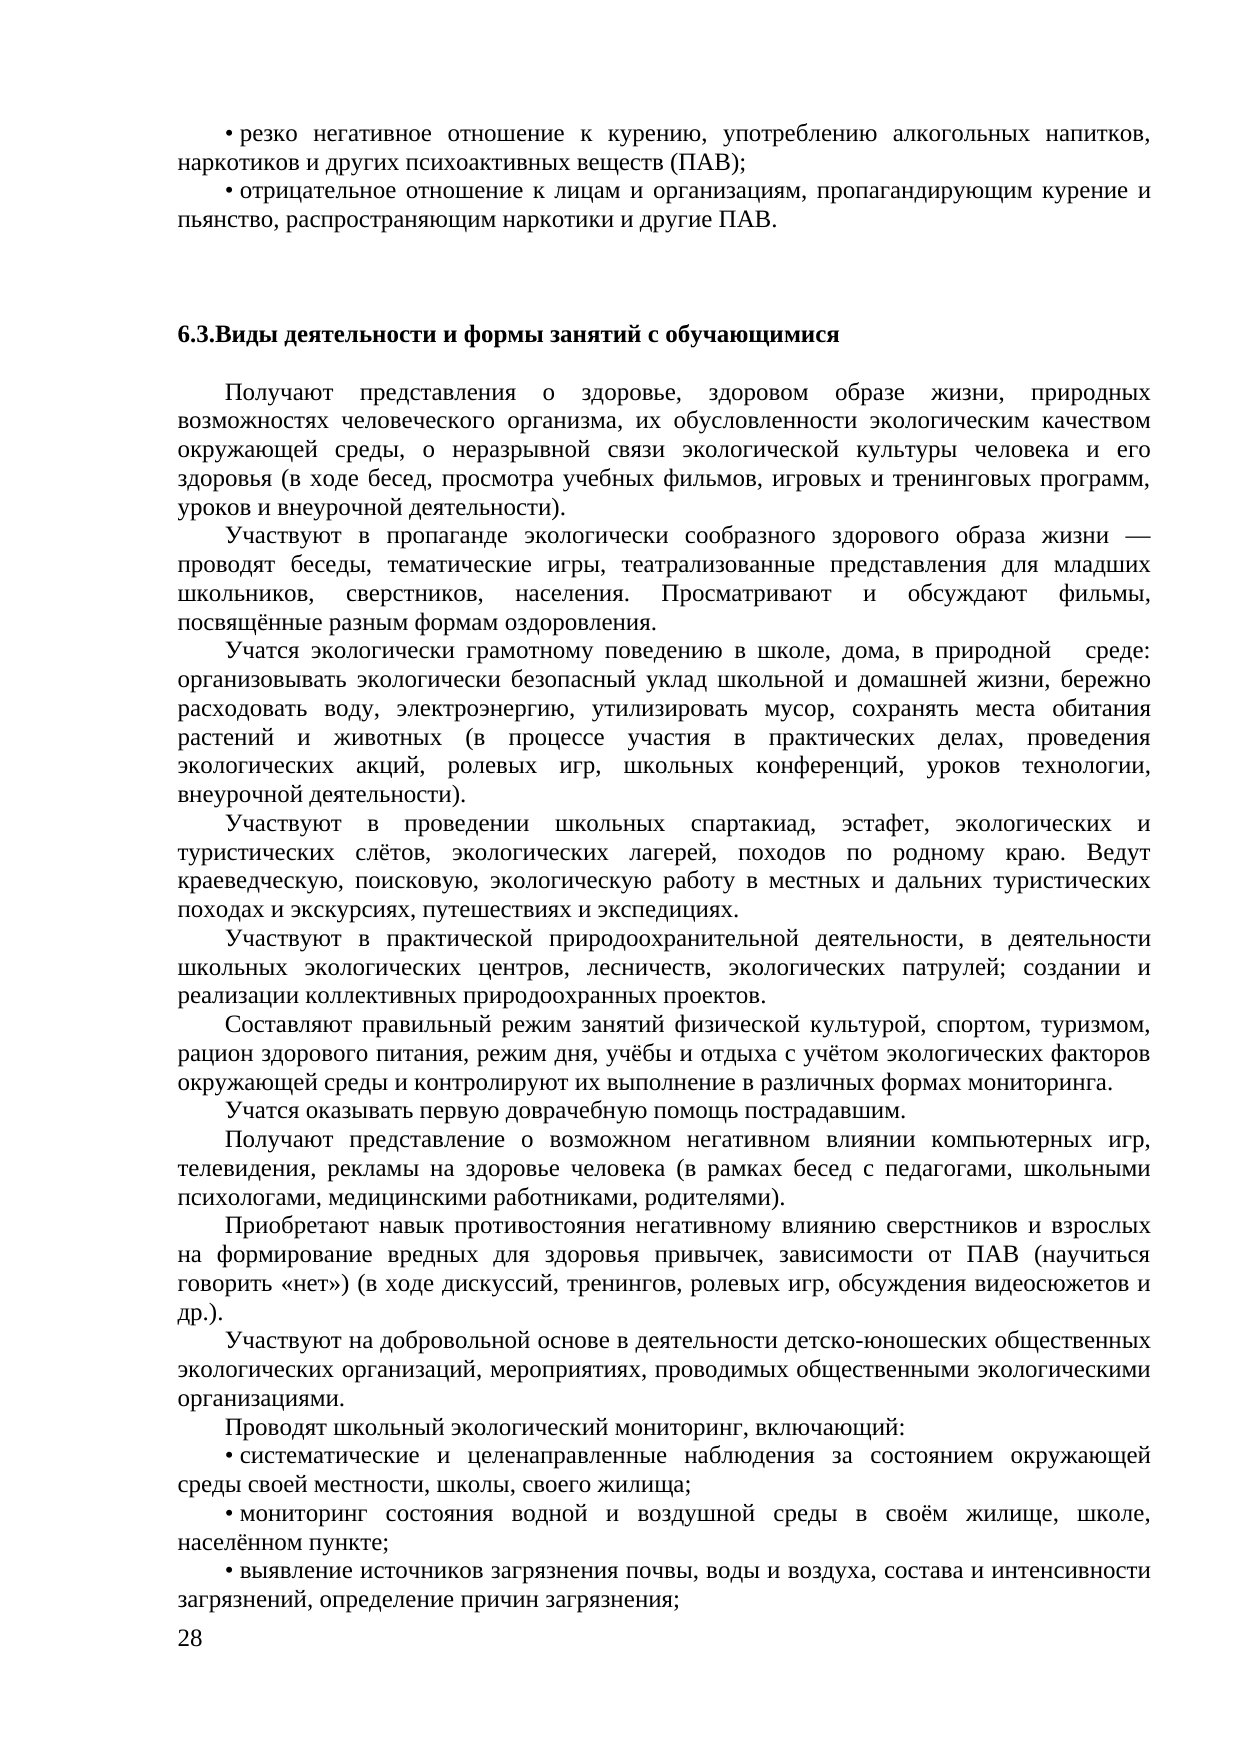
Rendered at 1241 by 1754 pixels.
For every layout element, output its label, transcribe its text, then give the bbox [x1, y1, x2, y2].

text • мониторинг состояния водной и воздушной среды в своём жилище, школе, населённом пункте; [177, 1498, 1152, 1556]
text Составляют правильный режим занятий физической культурой, спортом, туризмом, рацион здорового питания, режим дня, учёбы и отдыха с учётом экологических факторов окружающей среды и контролируют их выполнение в различных формах мониторинга. [177, 1009, 1152, 1096]
text Приобретают навык противостояния негативному влиянию сверстников и взрослых на формирование вредных для здоровья привычек, зависимости от ПАВ (научиться говорить «нет») (в ходе дискуссий, тренингов, ролевых игр, обсуждения видеосюжетов и др.). [177, 1211, 1152, 1326]
text Получают представления о здоровье, здоровом образе жизни, природных возможностях человеческого организма, их обусловленности экологическим качеством окружающей среды, о неразрывной связи экологической культуры человека и его здоровья (в ходе бесед, просмотра учебных фильмов, игровых и тренинговых программ, уроков и внеурочной деятельности). [177, 377, 1152, 521]
text Участвуют в пропаганде экологически сообразного здорового образа жизни — проводят беседы, тематические игры, театрализованные представления для младших школьников, сверстников, населения. Просматривают и обсуждают фильмы, посвящённые разным формам оздоровления. [177, 521, 1152, 636]
text Учатся оказывать первую доврачебную помощь пострадавшим. [177, 1096, 1152, 1124]
text 6.3.Виды деятельности и формы занятий с обучающимися [177, 319, 1152, 348]
text • резко негативное отношение к курению, употреблению алкогольных напитков, наркотиков и других психоактивных веществ (ПАВ); [177, 118, 1152, 176]
text Получают представление о возможном негативном влиянии компьютерных игр, телевидения, рекламы на здоровье человека (в рамках бесед с педагогами, школьными психологами, медицинскими работниками, родителями). [177, 1124, 1152, 1211]
text Участвуют в практической природоохранительной деятельности, в деятельности школьных экологических центров, лесничеств, экологических патрулей; создании и реализации коллективных природоохранных проектов. [177, 923, 1152, 1009]
text • систематические и целенаправленные наблюдения за состоянием окружающей среды своей местности, школы, своего жилища; [177, 1441, 1152, 1498]
text Участвуют в проведении школьных спартакиад, эстафет, экологических и туристических слётов, экологических лагерей, походов по родному краю. Ведут краеведческую, поисковую, экологическую работу в местных и дальних туристических походах и экскурсиях, путешествиях и экспедициях. [177, 808, 1152, 923]
text Участвуют на добровольной основе в деятельности детско-юношеских общественных экологических организаций, мероприятиях, проводимых общественными экологическими организациями. [177, 1326, 1152, 1412]
text • отрицательное отношение к лицам и организациям, пропагандирующим курение и пьянство, распространяющим наркотики и другие ПАВ. [177, 176, 1152, 233]
text Проводят школьный экологический мониторинг, включающий: [177, 1412, 1152, 1441]
text • выявление источников загрязнения почвы, воды и воздуха, состава и интенсивности загрязнений, определение причин загрязнения; [177, 1556, 1152, 1613]
text Учатся экологически грамотному поведению в школе, дома, в природной среде: организовывать экологически безопасный уклад школьной и домашней жизни, бережно расходовать воду, электроэнергию, утилизировать мусор, сохранять места обитания растений и животных (в процессе участия в практических делах, проведения экологических акций, ролевых игр, школьных конференций, уроков технологии, внеурочной деятельности). [177, 636, 1152, 808]
